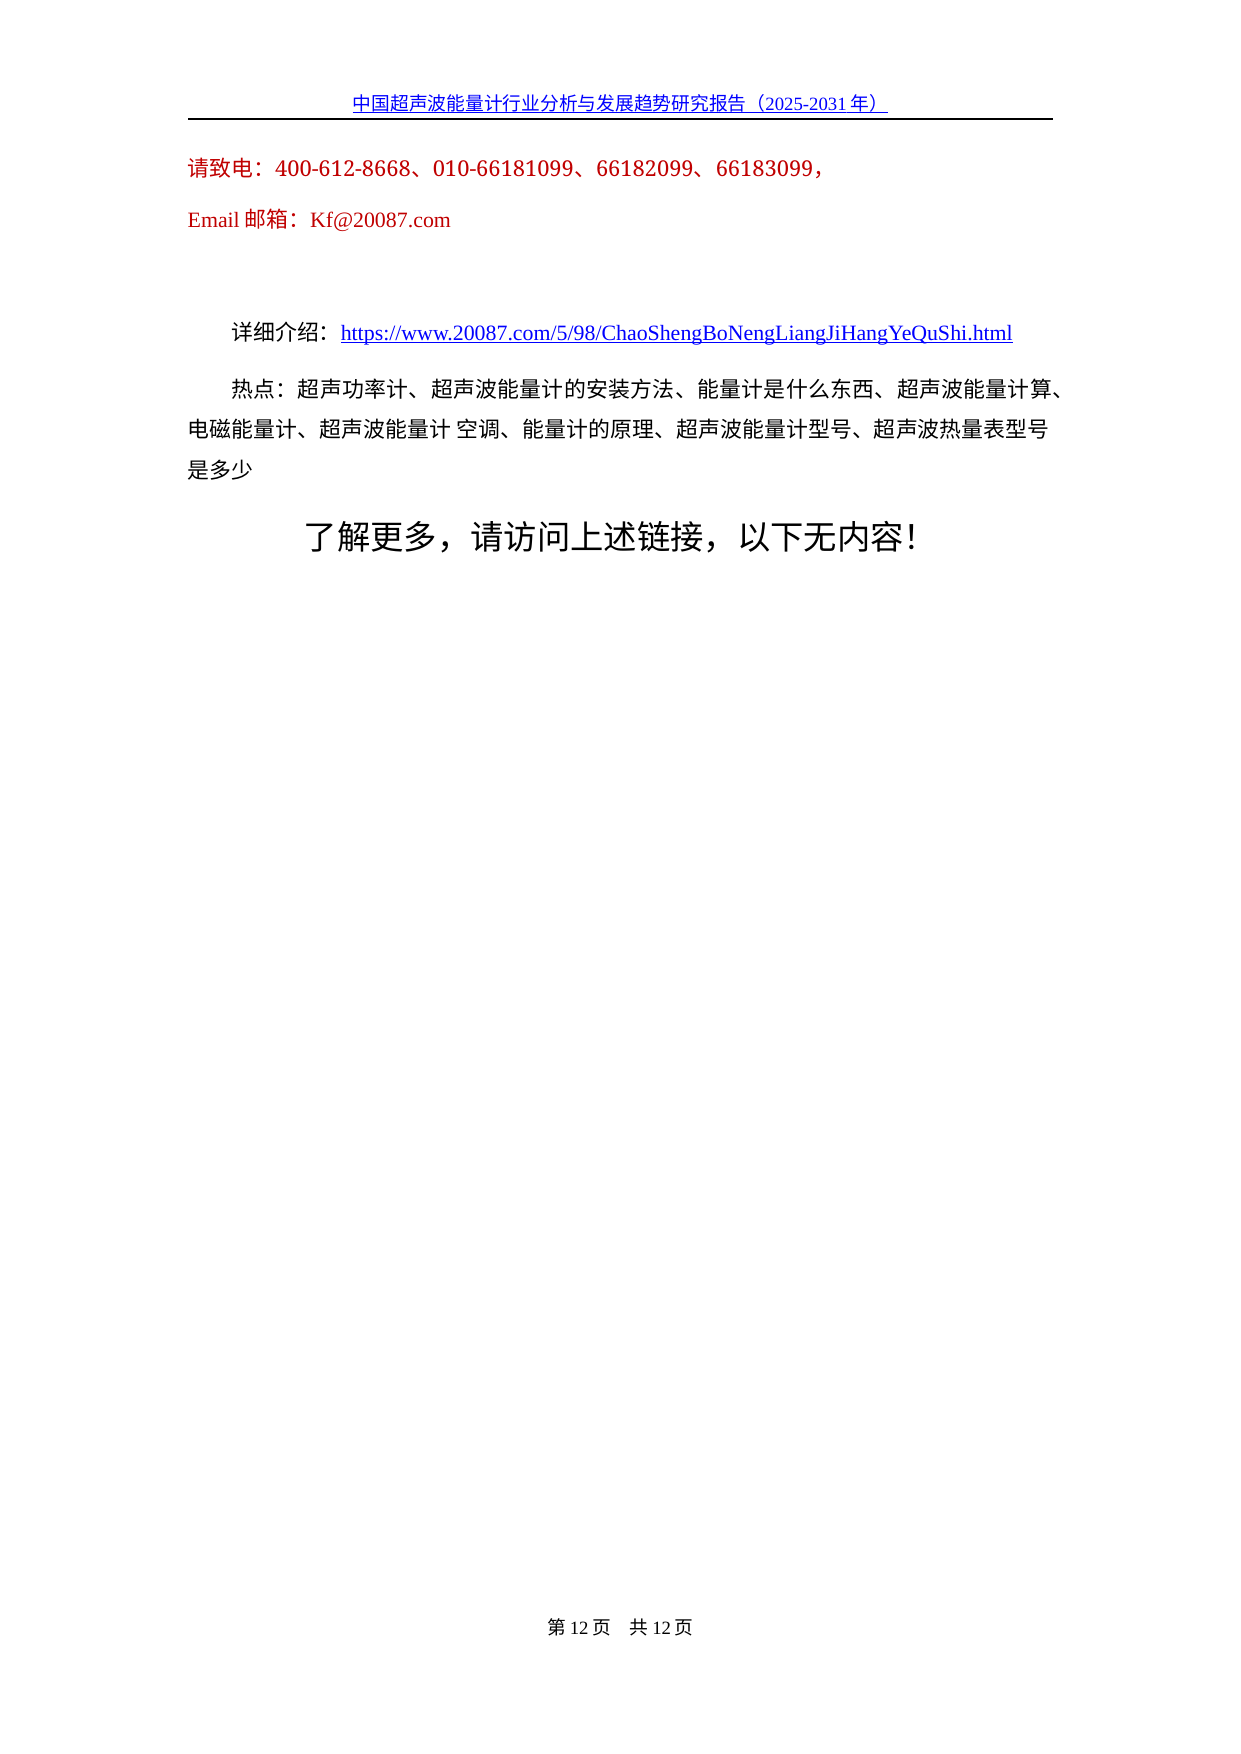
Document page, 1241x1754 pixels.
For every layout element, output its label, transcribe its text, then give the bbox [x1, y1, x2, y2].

text 请致电：400-612-8668、010-66181099、66182099、66183099， [187, 150, 1053, 183]
text 详细介绍：https://www.20087.com/5/98/ChaoShengBoNengLiangJiHangYeQuShi.html [187, 315, 1053, 347]
title 了解更多，请访问上述链接，以下无内容！ [187, 503, 1053, 568]
text Email邮箱：Kf@20087.com [187, 202, 1053, 234]
text 热点：超声功率计、超声波能量计的安装方法、能量计是什么东西、超声波能量计算、电磁能量计、超声波能量计 空调、能量计的原理、超声波能量计型号、超声波热量表型号是多少 [187, 371, 1053, 485]
